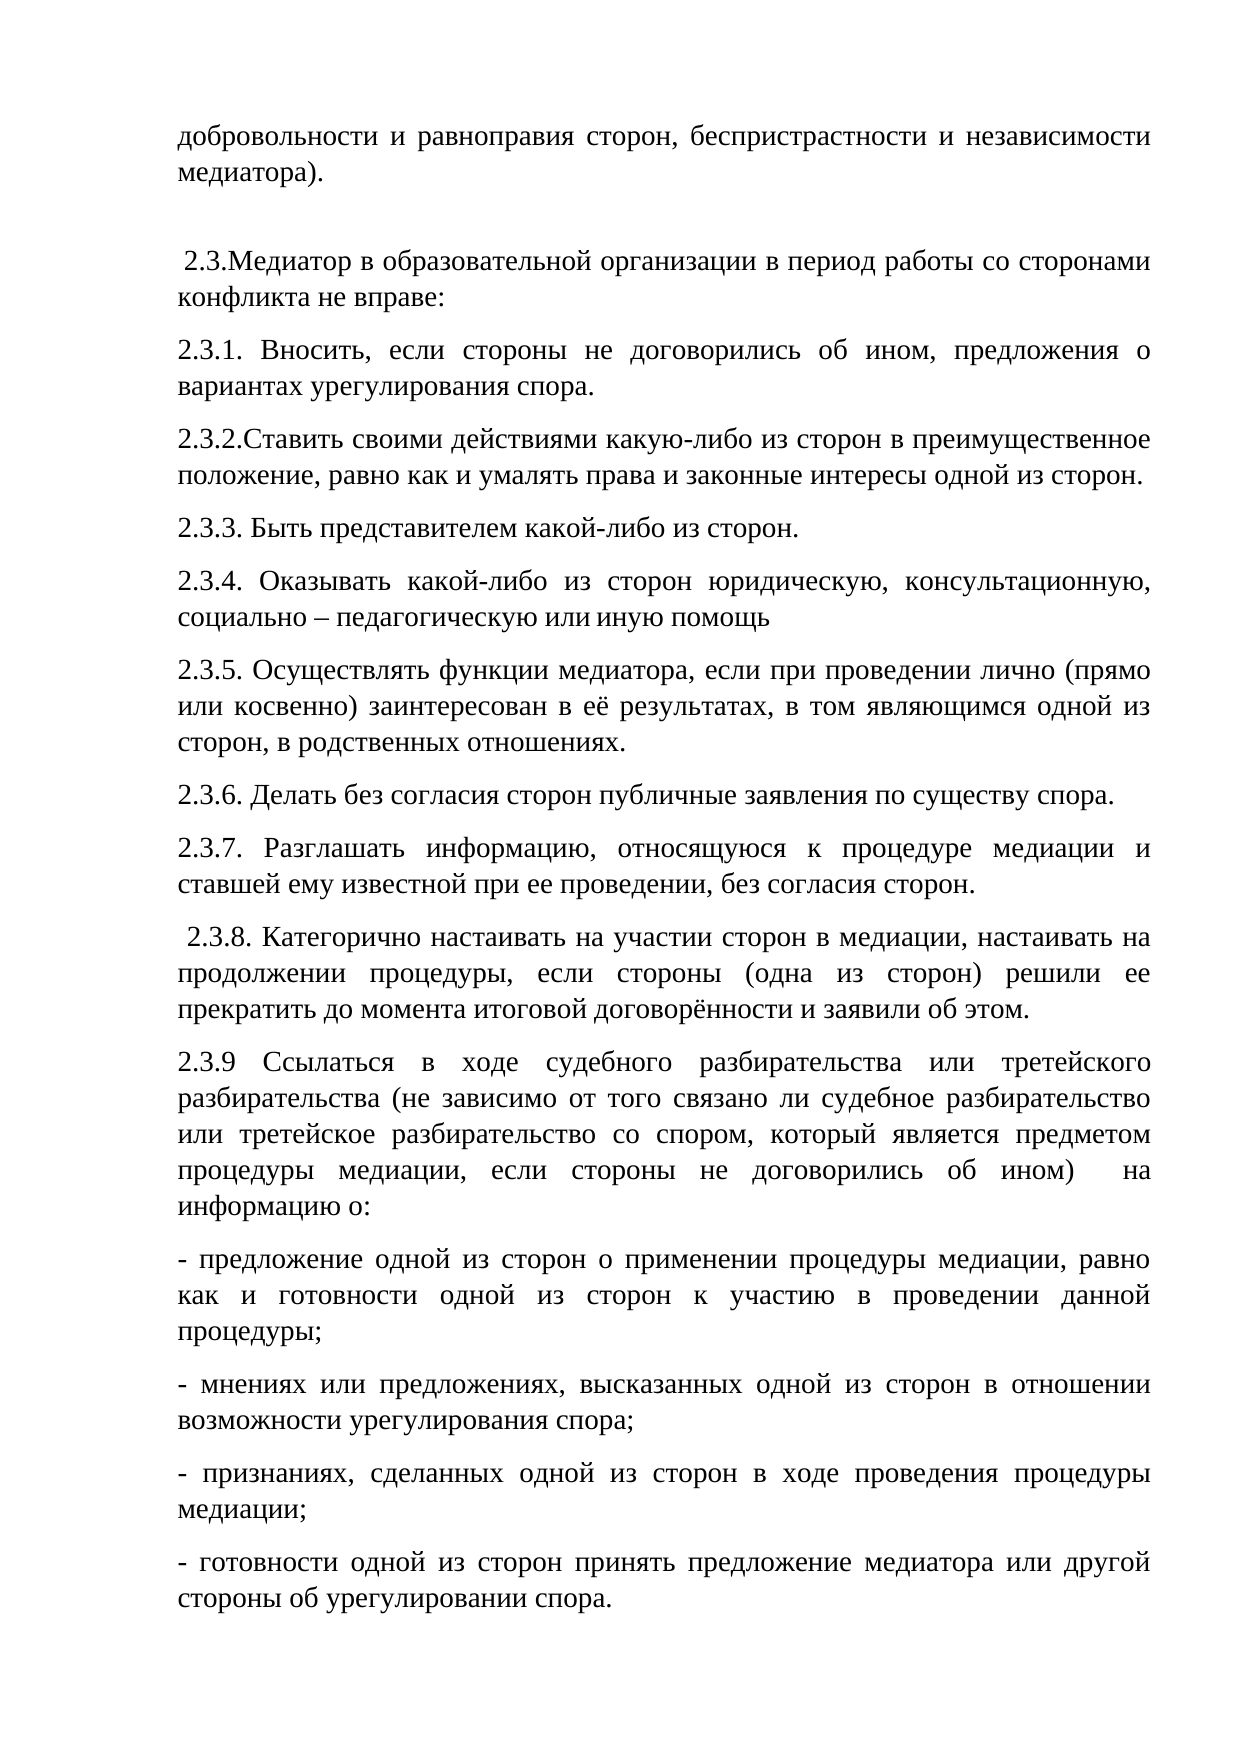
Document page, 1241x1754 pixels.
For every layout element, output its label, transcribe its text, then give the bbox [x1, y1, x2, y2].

text - признаниях, сделанных одной из сторон в ходе проведения процедуры медиации; [177, 1455, 1152, 1525]
text 2.3.7. Разглашать информацию, относящуюся к процедуре медиации и ставшей ему известной при ее проведении, без согласия сторон. [177, 830, 1152, 899]
text 2.3.6. Делать без согласия сторон публичные заявления по существу спора. [177, 777, 1152, 811]
text 2.3.4. Оказывать какой-либо из сторон юридическую, консультационную, социально – педагогическую или иную помощь [177, 563, 1152, 633]
text - предложение одной из сторон о применении процедуры медиации, равно как и готовности одной из сторон к участию в проведении данной процедуры; [177, 1241, 1152, 1347]
text 2.3.2.Ставить своими действиями какую-либо из сторон в преимущественное положение, равно как и умалять права и законные интересы одной из сторон. [177, 421, 1152, 491]
text - готовности одной из сторон принять предложение медиатора или другой стороны об урегулировании спора. [177, 1544, 1152, 1614]
text 2.3.8. Категорично настаивать на участии сторон в медиации, настаивать на продолжении процедуры, если стороны (одна из сторон) решили ее прекратить до момента итоговой договорённости и заявили об этом. [177, 919, 1152, 1024]
text 2.3.5. Осуществлять функции медиатора, если при проведении лично (прямо или косвенно) заинтересован в её результатах, в том являющимся одной из сторон, в родственных отношениях. [177, 652, 1152, 758]
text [177, 118, 1152, 188]
text 2.3.3. Быть представителем какой-либо из сторон. [177, 510, 1152, 544]
text 2.3.Медиатор в образовательной организации в период работы со сторонами конфликта не вправе: [177, 207, 1152, 313]
text 2.3.9 Ссылаться в ходе судебного разбирательства или третейского разбирательства (не зависимо от того связано ли судебное разбирательство или третейское разбирательство со спором, который является предметом процедуры медиации, если стороны не договорились об ином) на информацию о: [177, 1044, 1152, 1222]
text - мнениях или предложениях, высказанных одной из сторон в отношении возможности урегулирования спора; [177, 1366, 1152, 1436]
text 2.3.1. Вносить, если стороны не договорились об ином, предложения о вариантах урегулирования спора. [177, 332, 1152, 402]
